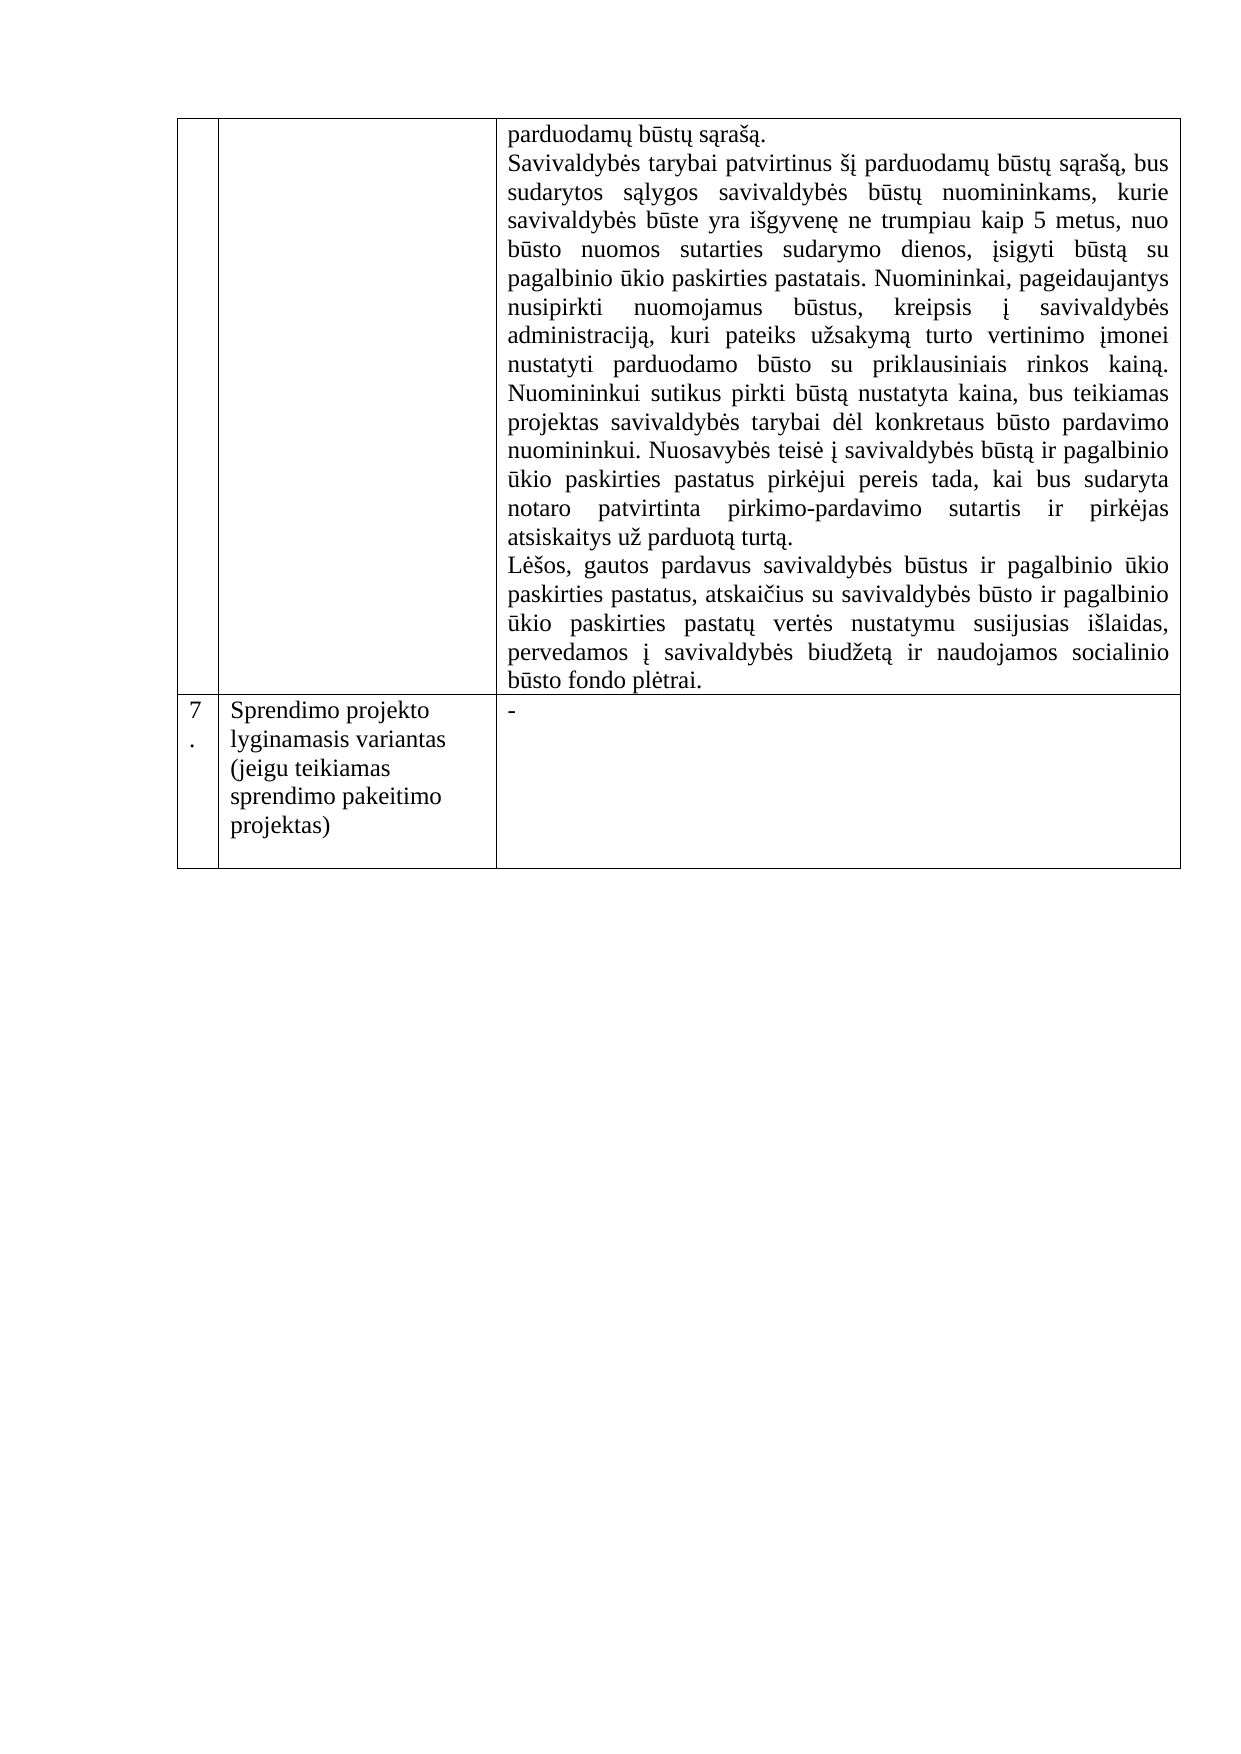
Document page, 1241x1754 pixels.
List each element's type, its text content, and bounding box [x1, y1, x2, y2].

table_cell 7. [178, 695, 218, 868]
table_cell Sprendimo projekto lyginamasis variantas (jeigu teikiamas sprendimo pakeitimo projektas) [219, 695, 496, 868]
table_cell - [497, 695, 1180, 868]
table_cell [219, 119, 496, 694]
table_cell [497, 119, 1180, 694]
table_cell 6. [178, 119, 218, 694]
